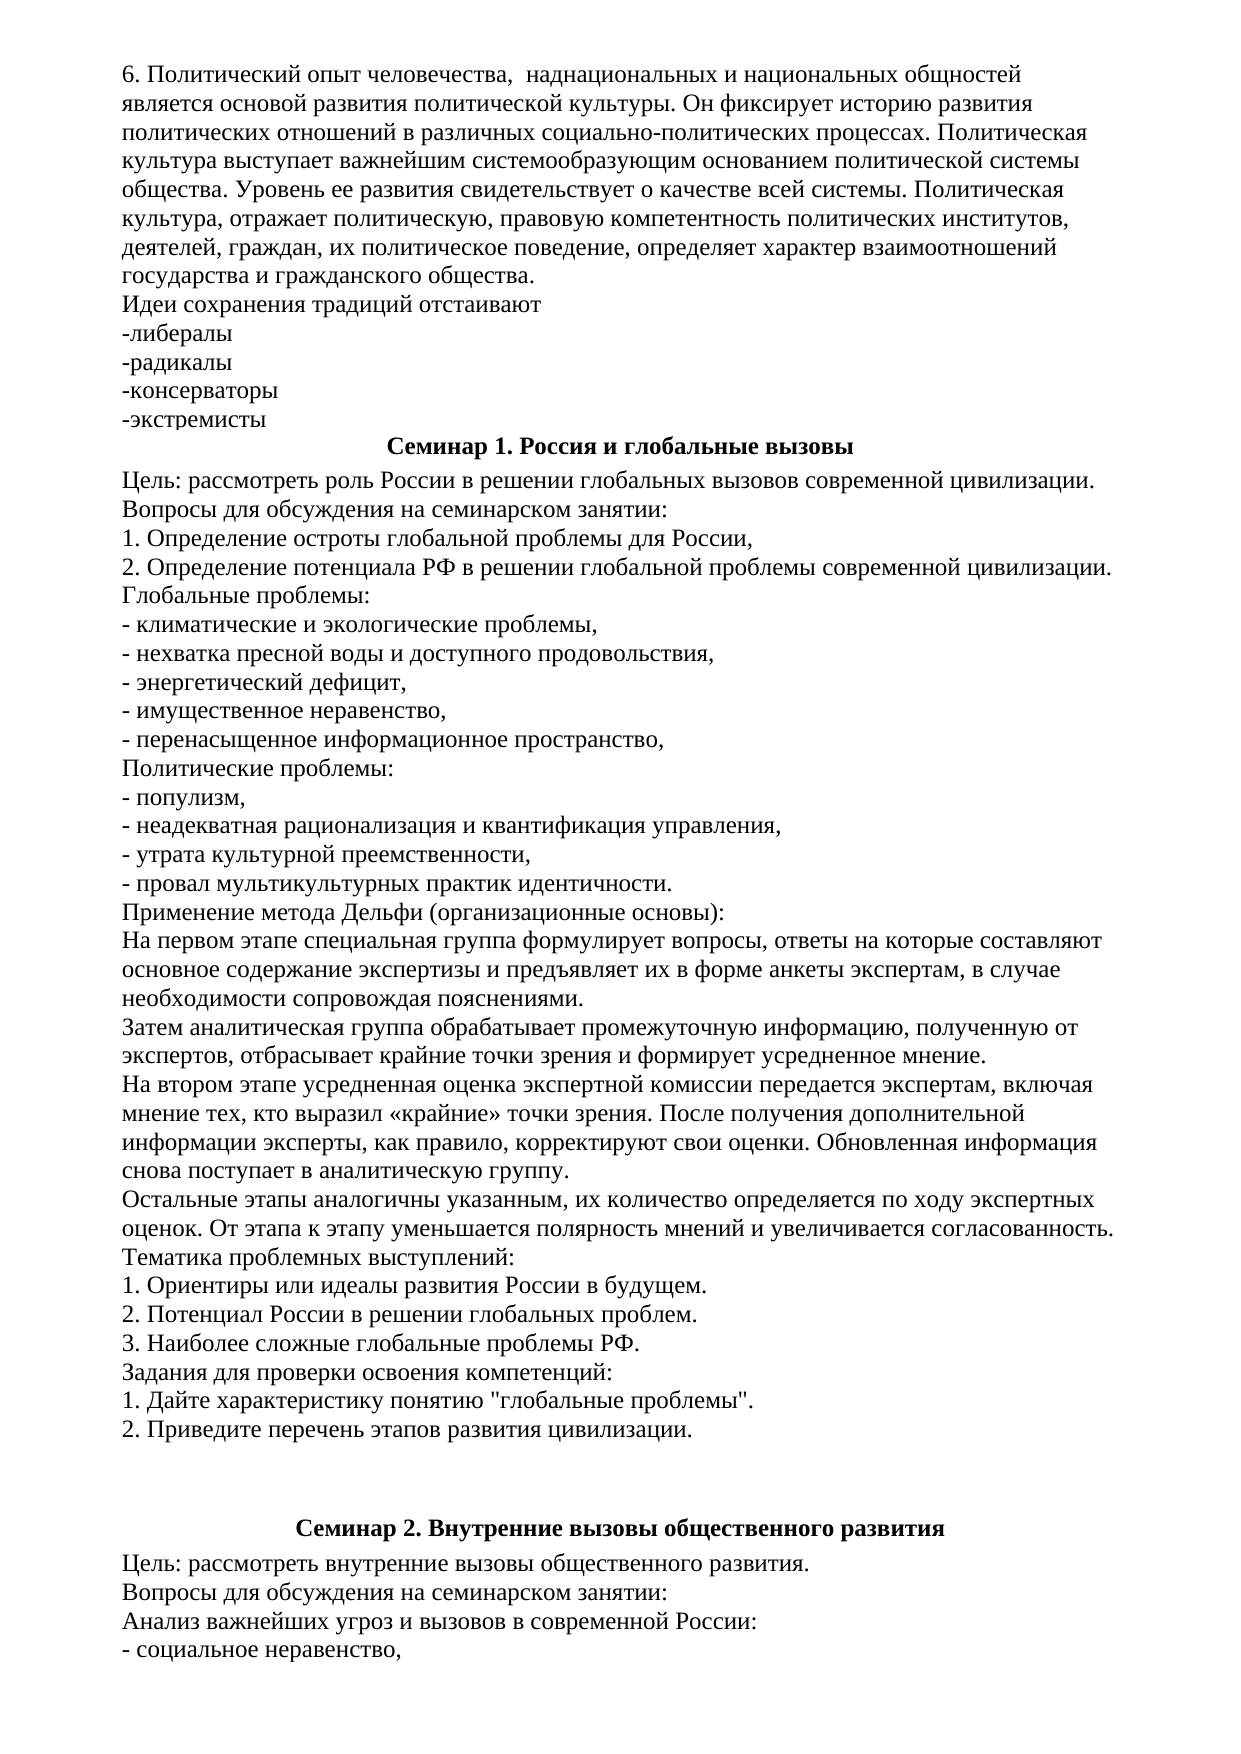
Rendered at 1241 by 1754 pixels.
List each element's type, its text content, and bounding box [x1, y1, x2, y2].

table_cell Цель: рассмотреть внутренние вызовы общественного развития. Вопросы для обсуждения на семинарском занятии: Анализ важнейших угроз и вызовов в современной России: - социальное неравенство, [118, 1548, 1122, 1662]
table_header 6. Политический опыт человечества, наднациональных и национальных общностей является основой развития политической культуры. Он фиксирует историю развития политических отношений в различных социально-политических процессах. Политическая культура выступает важнейшим системообразующим основанием политической системы общества. Уровень ее развития свидетельствует о качестве всей системы. Политическая культура, отражает политическую, правовую компетентность политических институтов, деятелей, граждан, их политическое поведение, определяет характер взаимоотношений государства и гражданского общества. Идеи сохранения традиций отстаивают -либералы -радикалы -консерваторы -экстремисты [118, 59, 1122, 430]
table_cell Цель: рассмотреть роль России в решении глобальных вызовов современной цивилизации. Вопросы для обсуждения на семинарском занятии: 1. Определение остроты глобальной проблемы для России, 2. Определение потенциала РФ в решении глобальной проблемы современной цивилизации. Глобальные проблемы: - климатические и экологические проблемы, - нехватка пресной воды и доступного продовольствия, - энергетический дефицит, - имущественное неравенство, - перенасыщенное информационное пространство, Политические проблемы: - популизм, - неадекватная рационализация и квантификация управления, - утрата культурной преемственности, - провал мультикультурных практик идентичности. Применение метода Дельфи (организационные основы): На первом этапе специальная группа формулирует вопросы, ответы на которые составляют основное содержание экспертизы и предъявляет их в форме анкеты экспертам, в случае необходимости сопровождая пояснениями. Затем аналитическая группа обрабатывает промежуточную информацию, полученную от экспертов, отбрасывает крайние точки зрения и формирует усредненное мнение. На втором этапе усредненная оценка экспертной комиссии передается экспертам, включая мнение тех, кто выразил «крайние» точки зрения. После получения дополнительной информации эксперты, как правило, корректируют свои оценки. Обновленная информация снова поступает в аналитическую группу. Остальные этапы аналогичны указанным, их количество определяется по ходу экспертных оценок. От этапа к этапу уменьшается полярность мнений и увеличивается согласованность. Тематика проблемных выступлений: 1. Ориентиры или идеалы развития России в будущем. 2. Потенциал России в решении глобальных проблем. 3. Наиболее сложные глобальные проблемы РФ. Задания для проверки освоения компетенций: 1. Дайте характеристику понятию "глобальные проблемы". 2. Приведите перечень этапов развития цивилизации. [118, 466, 1122, 1512]
table_cell Семинар 1. Россия и глобальные вызовы [118, 431, 1122, 463]
table_cell Семинар 2. Внутренние вызовы общественного развития [118, 1513, 1122, 1546]
